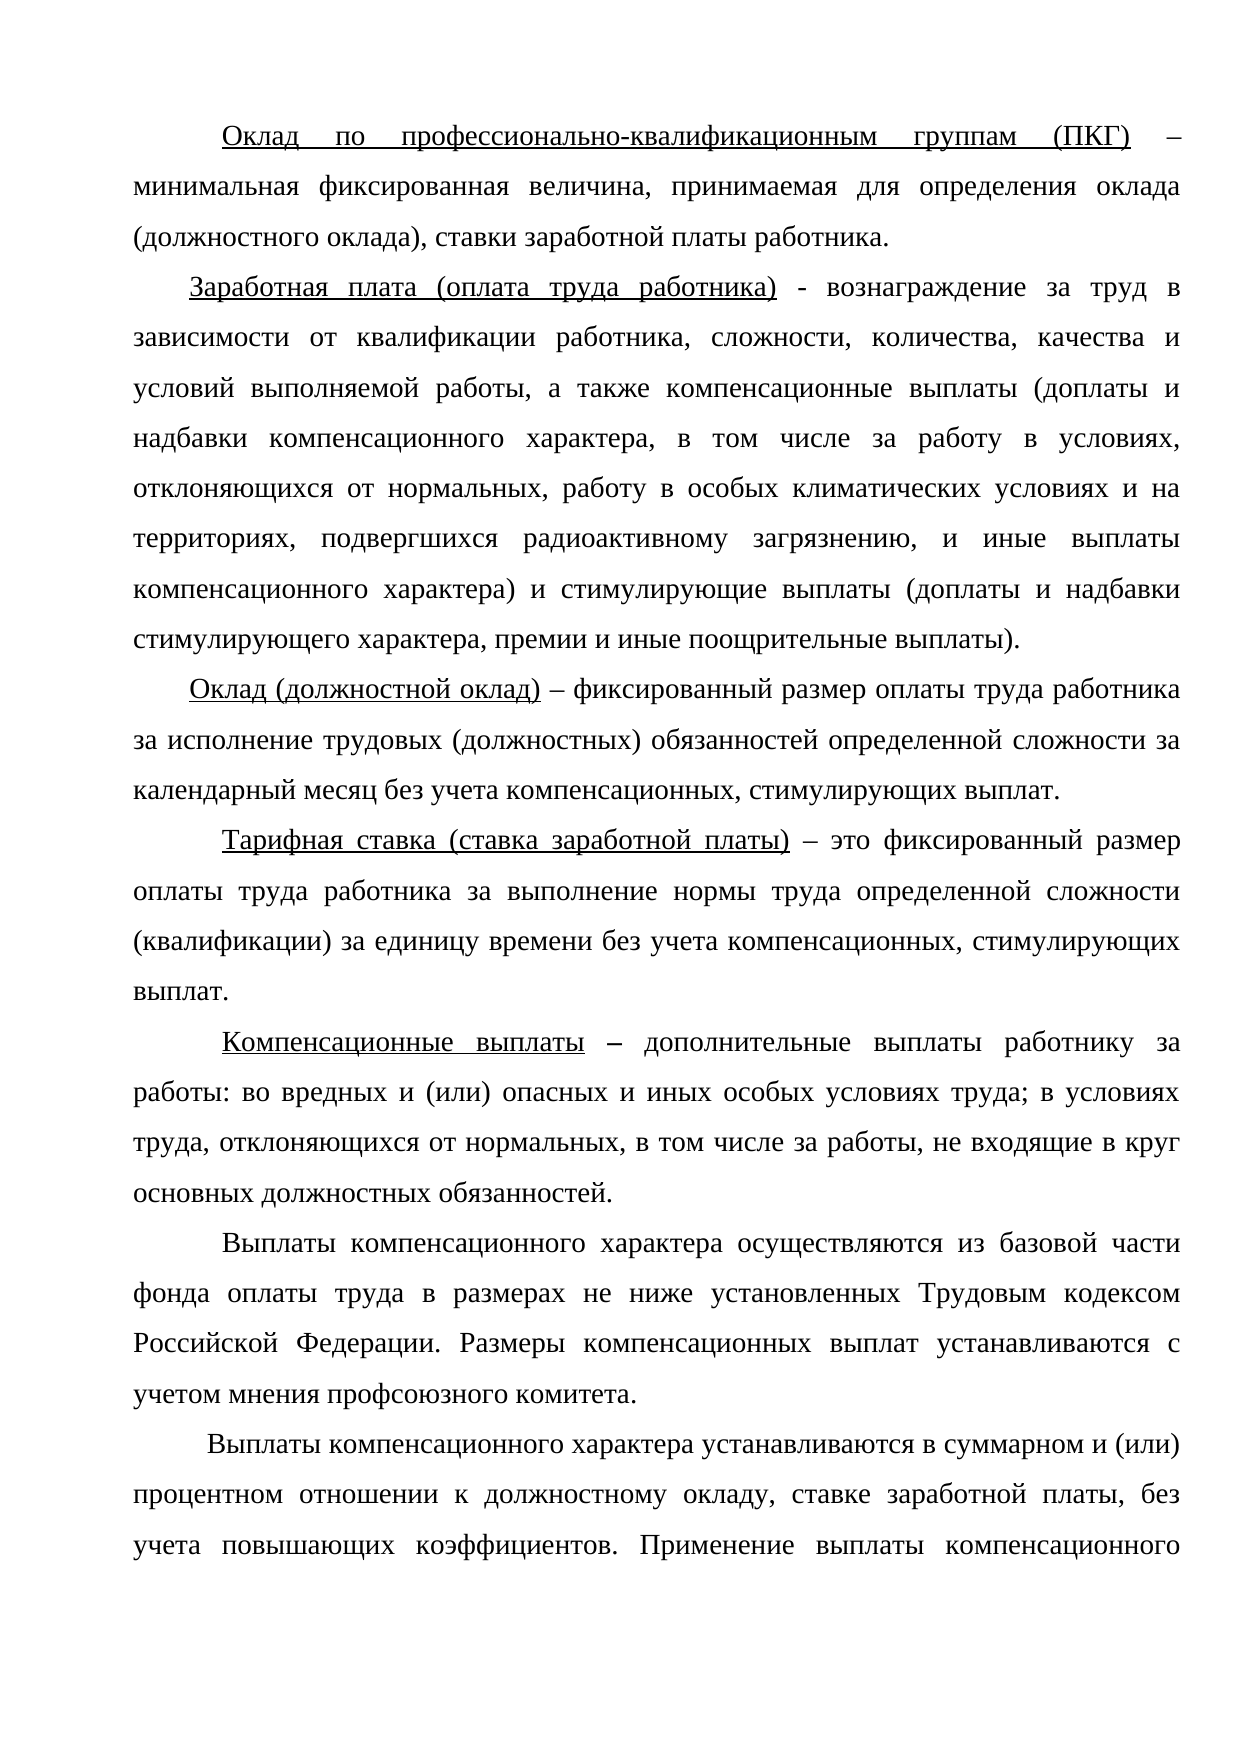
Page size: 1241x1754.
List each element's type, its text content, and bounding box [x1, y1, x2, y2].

text Тарифная ставка (ставка заработной платы) – это фиксированный размер оплаты труда работника за выполнение нормы труда определенной сложности (квалификации) за единицу времени без учета компенсационных, стимулирующих выплат. [133, 822, 1181, 1007]
text Оклад по профессионально-квалификационным группам (ПКГ) – минимальная фиксированная величина, принимаемая для определения оклада (должностного оклада), ставки заработной платы работника. [133, 118, 1181, 252]
text Заработная плата (оплата труда работника) - вознаграждение за труд в зависимости от квалификации работника, сложности, количества, качества и условий выполняемой работы, а также компенсационные выплаты (доплаты и надбавки компенсационного характера, в том числе за работу в условиях, отклоняющихся от нормальных, работу в особых климатических условиях и на территориях, подвергшихся радиоактивному загрязнению, и иные выплаты компенсационного характера) и стимулирующие выплаты (доплаты и надбавки стимулирующего характера, премии и иные поощрительные выплаты). [133, 269, 1181, 655]
text Выплаты компенсационного характера осуществляются из базовой части фонда оплаты труда в размерах не ниже установленных Трудовым кодексом Российской Федерации. Размеры компенсационных выплат устанавливаются с учетом мнения профсоюзного комитета. [133, 1225, 1181, 1409]
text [133, 1426, 1181, 1560]
text Компенсационные выплаты – дополнительные выплаты работнику за работы: во вредных и (или) опасных и иных особых условиях труда; в условиях труда, отклоняющихся от нормальных, в том числе за работы, не входящие в круг основных должностных обязанностей. [133, 1024, 1181, 1208]
text Оклад (должностной оклад) – фиксированный размер оплаты труда работника за исполнение трудовых (должностных) обязанностей определенной сложности за календарный месяц без учета компенсационных, стимулирующих выплат. [133, 672, 1181, 806]
